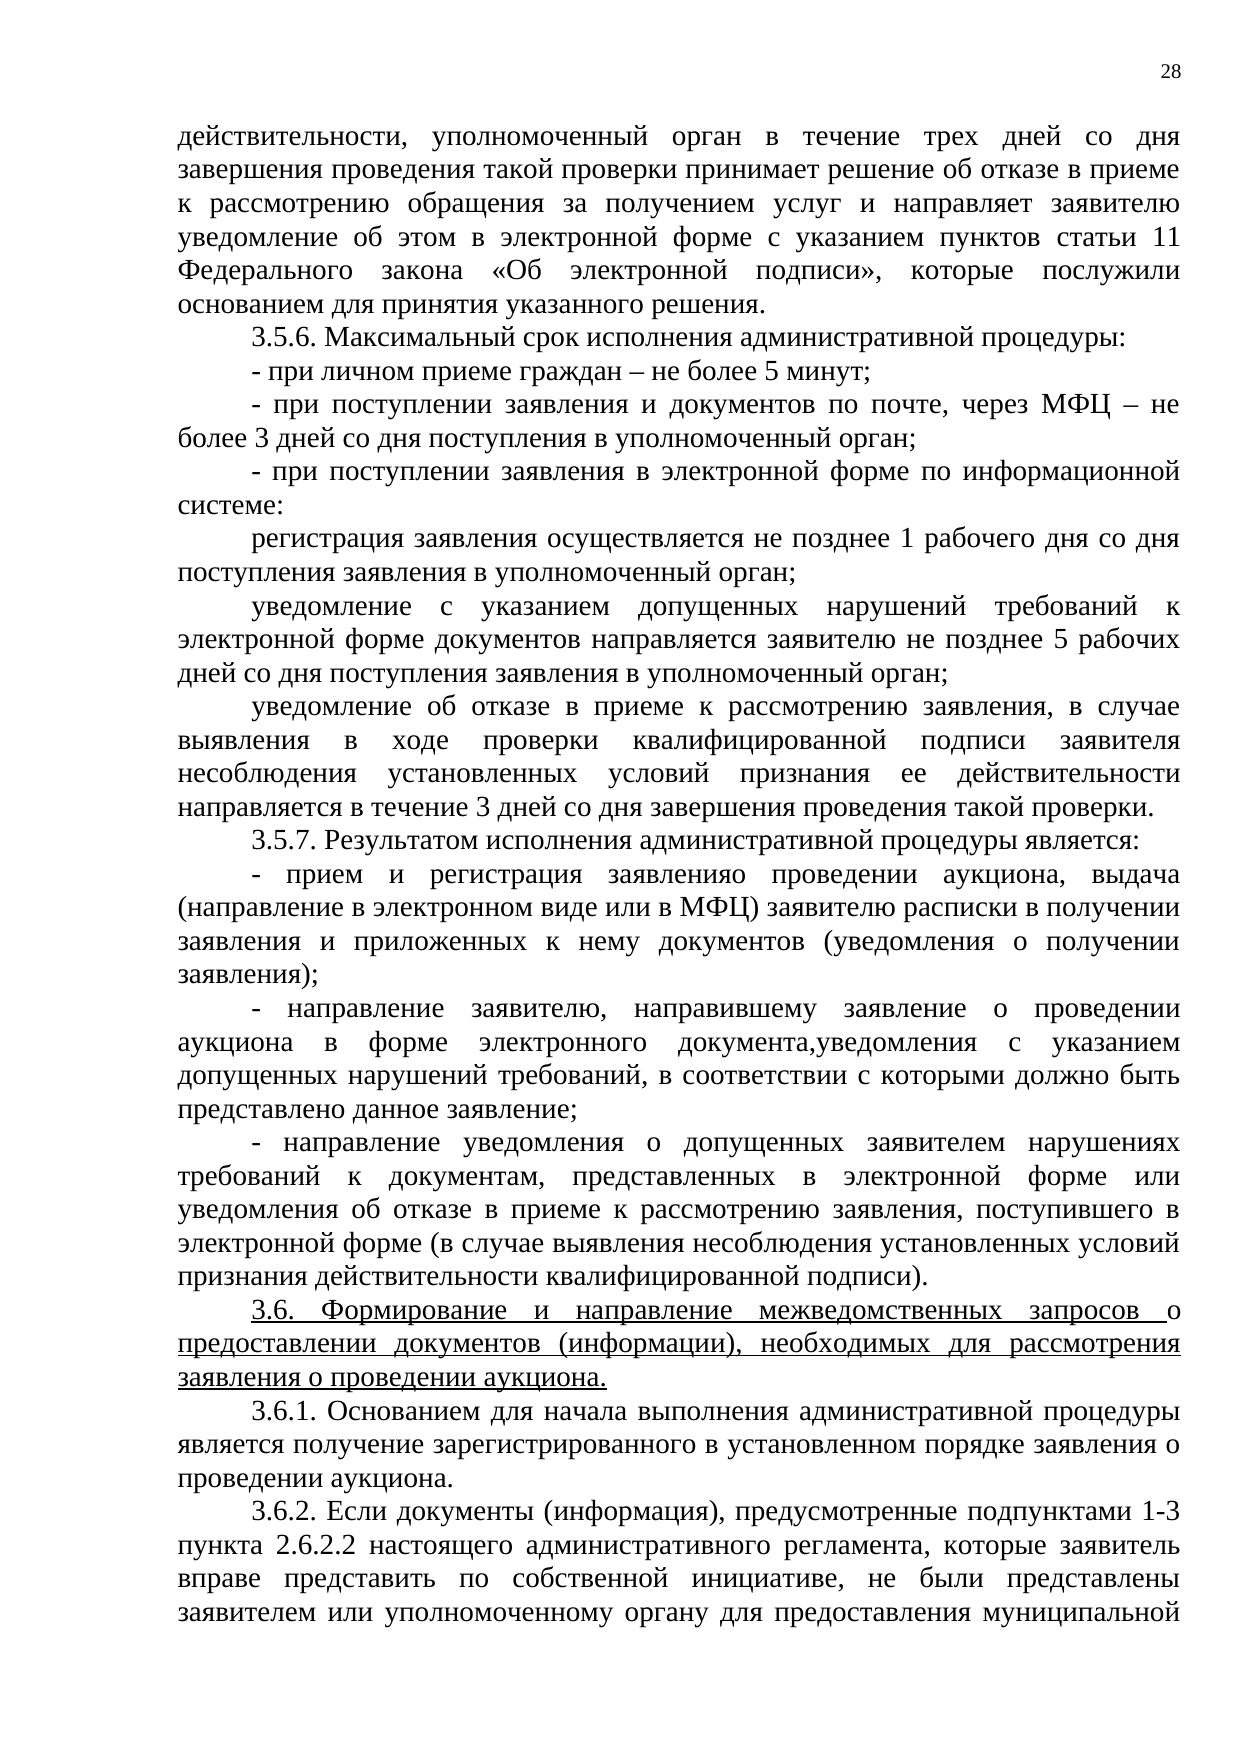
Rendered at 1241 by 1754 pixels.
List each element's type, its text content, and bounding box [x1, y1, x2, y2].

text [177, 118, 1181, 319]
text - при поступлении заявления и документов по почте, через МФЦ – не более 3 дней со дня поступления в уполномоченный орган; [177, 386, 1181, 453]
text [177, 1493, 1181, 1627]
text 3.5.7. Результатом исполнения административной процедуры является: [177, 822, 1181, 856]
text - направление уведомления о допущенных заявителем нарушениях требований к документам, представленных в электронной форме или уведомления об отказе в приеме к рассмотрению заявления, поступившего в электронной форме (в случае выявления несоблюдения установленных условий признания действительности квалифицированной подписи). [177, 1124, 1181, 1292]
text - при поступлении заявления в электронной форме по информационной системе: [177, 453, 1181, 521]
text уведомление с указанием допущенных нарушений требований к электронной форме документов направляется заявителю не позднее 5 рабочих дней со дня поступления заявления в уполномоченный орган; [177, 588, 1181, 688]
text 3.6. Формирование и направление межведомственных запросов о предоставлении документов (информации), необходимых для рассмотрения заявления о проведении аукциона. [177, 1356, 1181, 1393]
text 3.6.1. Основанием для начала выполнения административной процедуры является получение зарегистрированного в установленном порядке заявления о проведении аукциона. [177, 1393, 1181, 1493]
text - при личном приеме граждан – не более 5 минут; [177, 353, 1181, 386]
text - прием и регистрация заявленияо проведении аукциона, выдача (направление в электронном виде или в МФЦ) заявителю расписки в получении заявления и приложенных к нему документов (уведомления о получении заявления); [177, 856, 1181, 990]
text 3.5.6. Максимальный срок исполнения административной процедуры: [177, 319, 1181, 353]
text уведомление об отказе в приеме к рассмотрению заявления, в случае выявления в ходе проверки квалифицированной подписи заявителя несоблюдения установленных условий признания ее действительности направляется в течение 3 дней со дня завершения проведения такой проверки. [177, 688, 1181, 822]
text 3.6. Формирование и направление межведомственных запросов о предоставлении документов (информации), необходимых для рассмотрения заявления о проведении аукциона. [177, 1292, 1181, 1355]
text регистрация заявления осуществляется не позднее 1 рабочего дня со дня поступления заявления в уполномоченный орган; [177, 521, 1181, 588]
text - направление заявителю, направившему заявление о проведении аукциона в форме электронного документа,уведомления с указанием допущенных нарушений требований, в соответствии с которыми должно быть представлено данное заявление; [177, 990, 1181, 1124]
